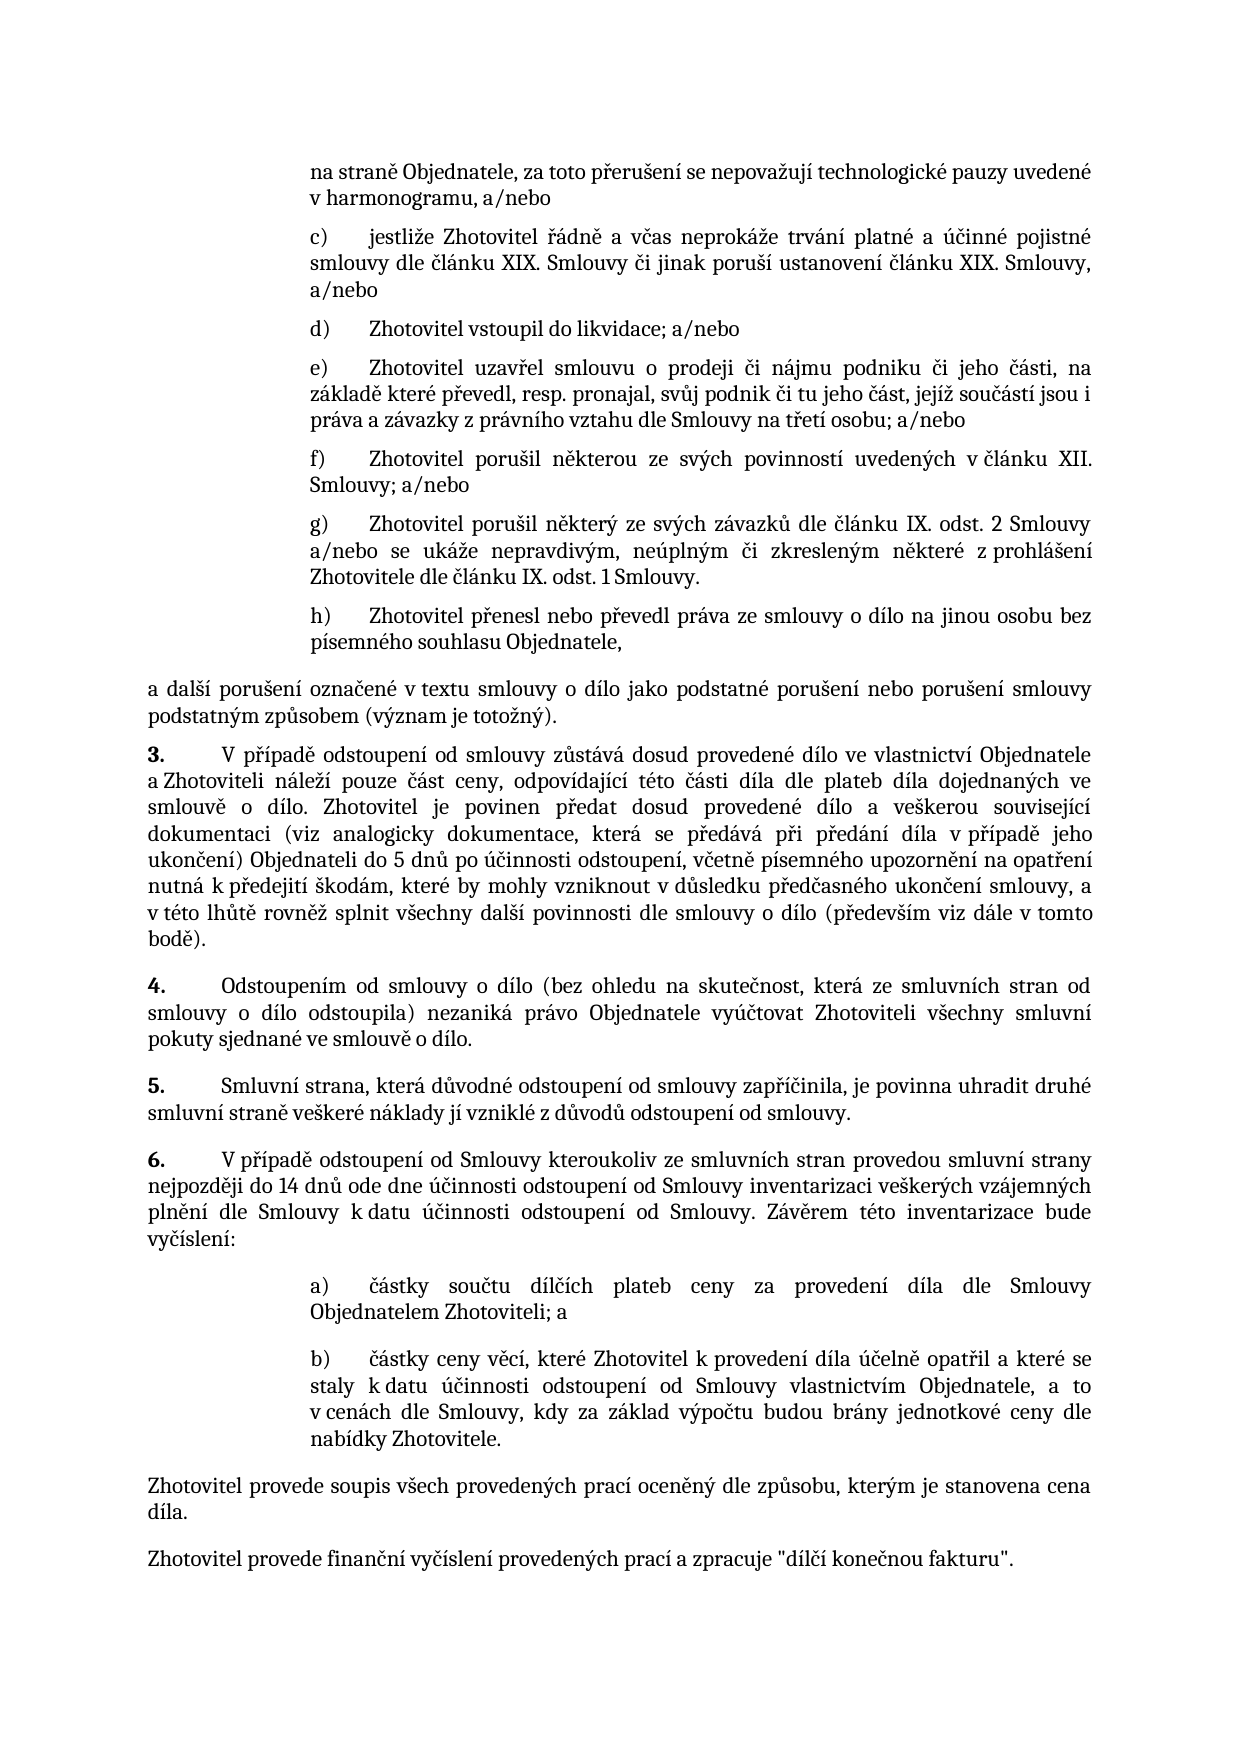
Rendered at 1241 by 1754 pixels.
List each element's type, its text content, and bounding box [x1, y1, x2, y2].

subtitle Zhotovitel porušil některou ze svých povinností uvedených v článku XII. Smlouvy; a/nebo [310, 446, 1093, 498]
subtitle Zhotovitel porušil některý ze svých závazků dle článku IX. odst. 2 Smlouvy a/nebo se ukáže nepravdivým, neúplným či zkresleným některé z prohlášení Zhotovitele dle článku IX. odst. 1 Smlouvy. [310, 511, 1093, 590]
subtitle V případě odstoupení od Smlouvy kteroukoliv ze smluvních stran provedou smluvní strany nejpozději do 14 dnů ode dne účinnosti odstoupení od Smlouvy inventarizaci veškerých vzájemných plnění dle Smlouvy k datu účinnosti odstoupení od Smlouvy. Závěrem této inventarizace bude vyčíslení: [148, 1146, 1093, 1252]
subtitle Zhotovitel provede soupis všech provedených prací oceněný dle způsobu, kterým je stanovena cena díla. [148, 1472, 1093, 1525]
subtitle částky ceny věcí, které Zhotovitel k provedení díla účelně opatřil a které se staly k datu účinnosti odstoupení od Smlouvy vlastnictvím Objednatele, a to v cenách dle Smlouvy, kdy za základ výpočtu budou brány jednotkové ceny dle nabídky Zhotovitele. [310, 1346, 1093, 1452]
subtitle jestliže Zhotovitel řádně a včas neprokáže trvání platné a účinné pojistné smlouvy dle článku XIX. Smlouvy či jinak poruší ustanovení článku XIX. Smlouvy, a/nebo [310, 224, 1093, 303]
subtitle Zhotovitel provede finanční vyčíslení provedených prací a zpracuje "dílčí konečnou fakturu". [148, 1546, 1093, 1572]
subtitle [310, 159, 1093, 211]
subtitle Zhotovitel vstoupil do likvidace; a/nebo [310, 315, 1093, 342]
subtitle Zhotovitel uzavřel smlouvu o prodeji či nájmu podniku či jeho části, na základě které převedl, resp. pronajal, svůj podnik či tu jeho část, jejíž součástí jsou i práva a závazky z právního vztahu dle Smlouvy na třetí osobu; a/nebo [310, 354, 1093, 433]
subtitle částky součtu dílčích plateb ceny za provedení díla dle Smlouvy Objednatelem Zhotoviteli; a [310, 1273, 1093, 1325]
subtitle Smluvní strana, která důvodné odstoupení od smlouvy zapříčinila, je povinna uhradit druhé smluvní straně veškeré náklady jí vzniklé z důvodů odstoupení od smlouvy. [148, 1073, 1093, 1126]
subtitle Zhotovitel přenesl nebo převedl práva ze smlouvy o dílo na jinou osobu bez písemného souhlasu Objednatele, [310, 603, 1093, 655]
subtitle V případě odstoupení od smlouvy zůstává dosud provedené dílo ve vlastnictví Objednatele a Zhotoviteli náleží pouze část ceny, odpovídající této části díla dle plateb díla dojednaných ve smlouvě o dílo. Zhotovitel je povinen předat dosud provedené dílo a veškerou související dokumentaci (viz analogicky dokumentace, která se předává při předání díla v případě jeho ukončení) Objednateli do 5 dnů po účinnosti odstoupení, včetně písemného upozornění na opatření nutná k předejití škodám, které by mohly vzniknout v důsledku předčasného ukončení smlouvy, a v této lhůtě rovněž splnit všechny další povinnosti dle smlouvy o dílo (především viz dále v tomto bodě). [148, 741, 1093, 952]
text a další porušení označené v textu smlouvy o dílo jako podstatné porušení nebo porušení smlouvy podstatným způsobem (význam je totožný). [148, 676, 1093, 729]
subtitle Odstoupením od smlouvy o dílo (bez ohledu na skutečnost, která ze smluvních stran od smlouvy o dílo odstoupila) nezaniká právo Objednatele vyúčtovat Zhotoviteli všechny smluvní pokuty sjednané ve smlouvě o dílo. [148, 973, 1093, 1052]
